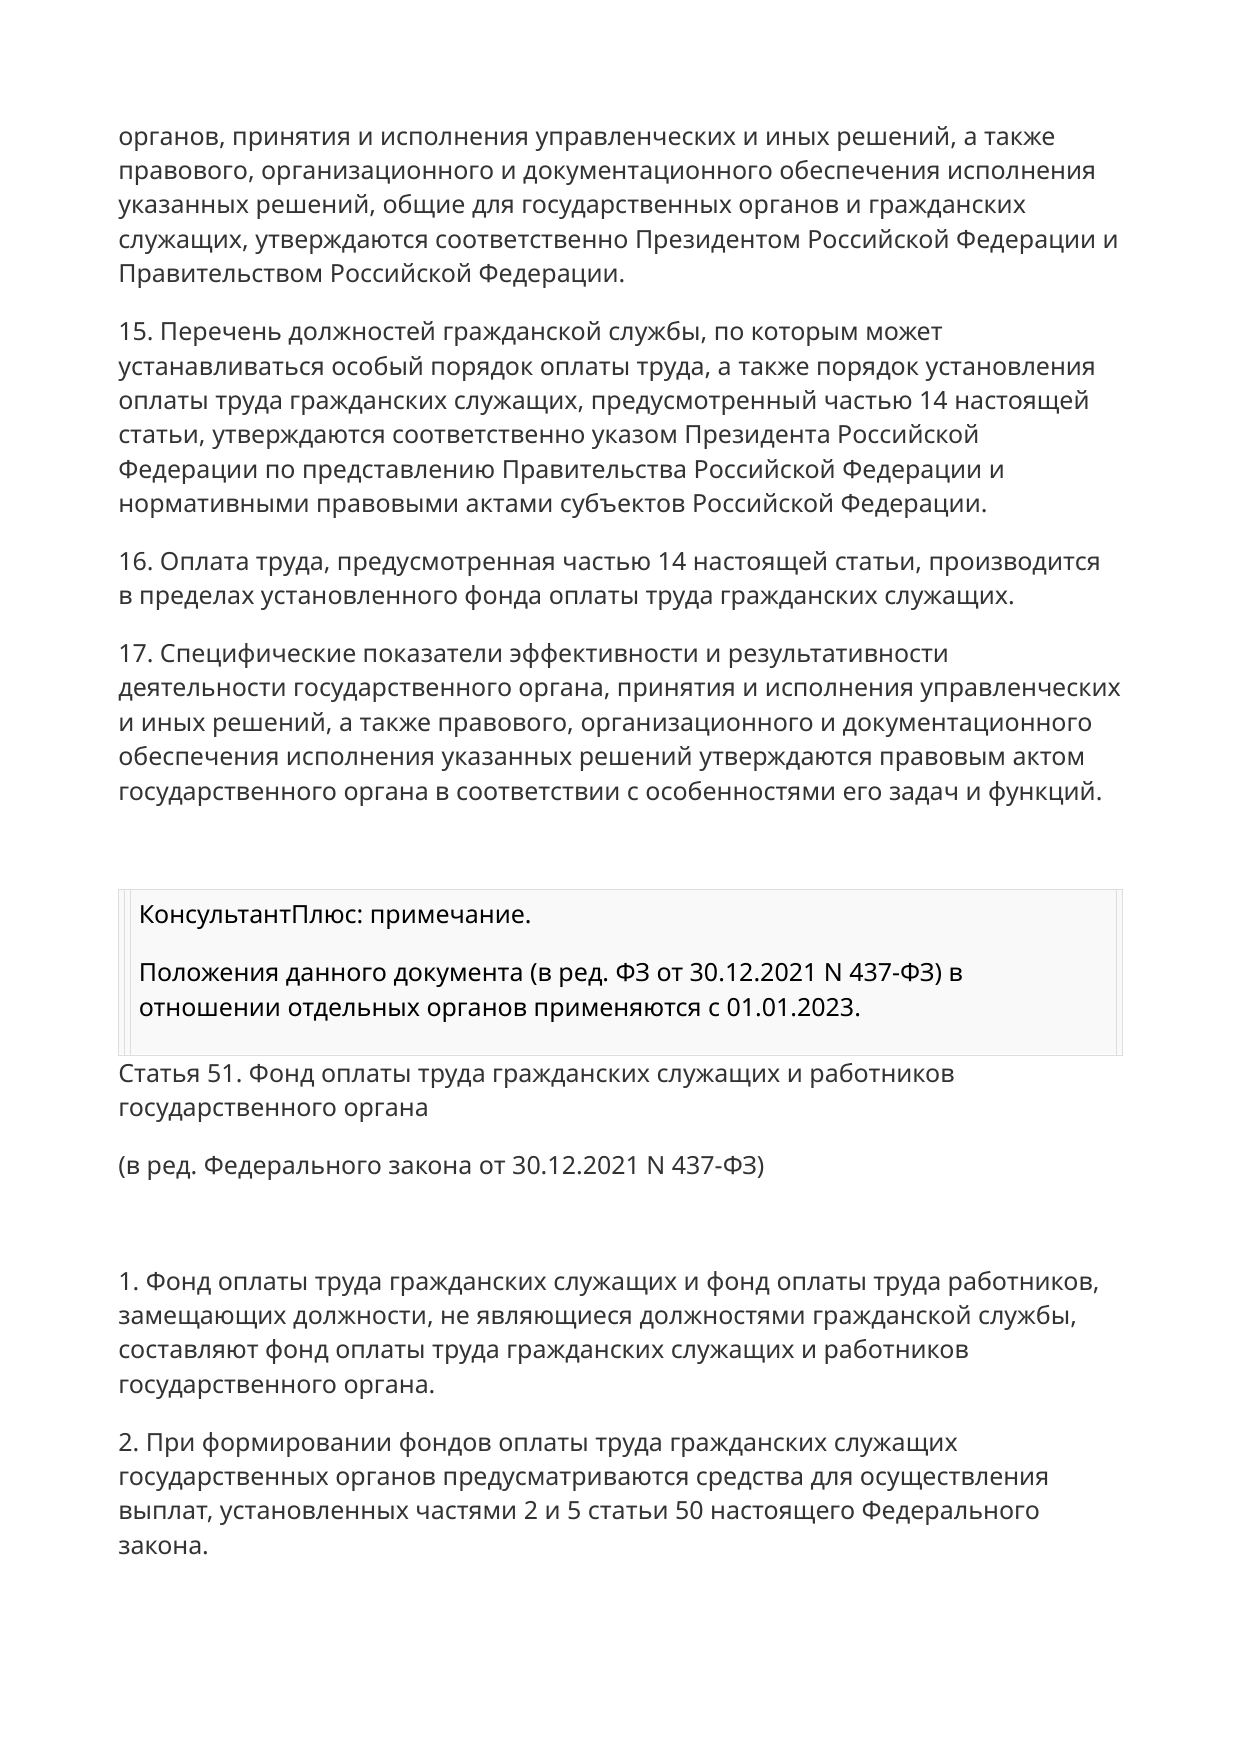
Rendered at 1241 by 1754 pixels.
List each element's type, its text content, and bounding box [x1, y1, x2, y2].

text 17. Специфические показатели эффективности и результативности деятельности государственного органа, принятия и исполнения управленческих и иных решений, а также правового, организационного и документационного обеспечения исполнения указанных решений утверждаются правовым актом государственного органа в соответствии с особенностями его задач и функций. [118, 635, 1122, 807]
table_header [125, 890, 130, 1054]
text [118, 118, 1122, 290]
text Статья 51. Фонд оплаты труда гражданских служащих и работников государственного органа [118, 1056, 1122, 1124]
text (в ред. Федерального закона от 30.12.2021 N 437-ФЗ) [118, 1147, 1122, 1182]
text 1. Фонд оплаты труда гражданских служащих и фонд оплаты труда работников, замещающих должности, не являющиеся должностями гражданской службы, составляют фонд оплаты труда гражданских служащих и работников государственного органа. [118, 1263, 1122, 1400]
text 15. Перечень должностей гражданской службы, по которым может устанавливаться особый порядок оплаты труда, а также порядок установления оплаты труда гражданских служащих, предусмотренный частью 14 настоящей статьи, утверждаются соответственно указом Президента Российской Федерации по представлению Правительства Российской Федерации и нормативными правовыми актами субъектов Российской Федерации. [118, 313, 1122, 520]
table_header [1117, 890, 1122, 1054]
text 2. При формировании фондов оплаты труда гражданских служащих государственных органов предусматриваются средства для осуществления выплат, установленных частями 2 и 5 статьи 50 настоящего Федерального закона. [118, 1424, 1122, 1561]
table_header [119, 890, 124, 1054]
text 16. Оплата труда, предусмотренная частью 14 настоящей статьи, производится в пределах установленного фонда оплаты труда гражданских служащих. [118, 543, 1122, 612]
table_header КонсультантПлюс: примечание. Положения данного документа (в ред. ФЗ от 30.12.2021 N 437-ФЗ) в отношении отдельных органов применяются с 01.01.2023. [131, 890, 1116, 1054]
